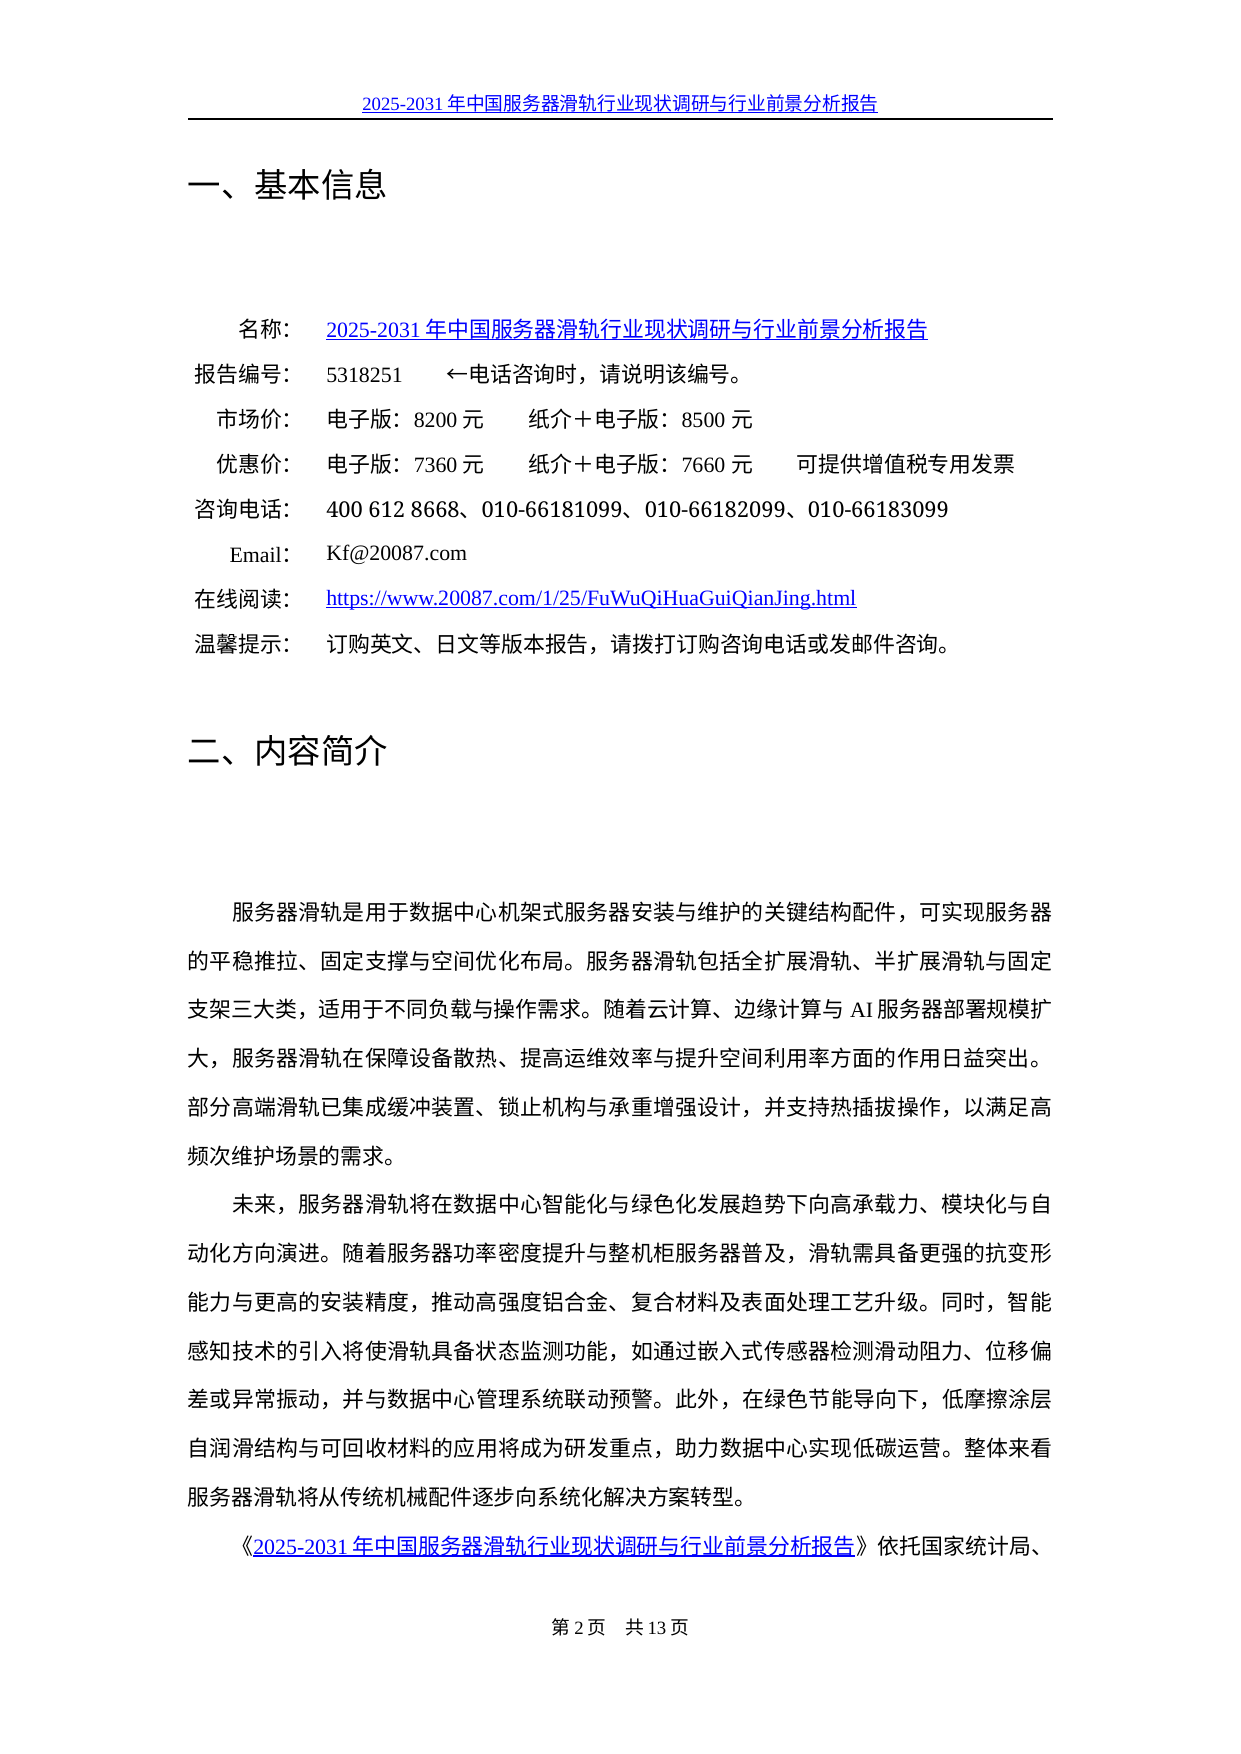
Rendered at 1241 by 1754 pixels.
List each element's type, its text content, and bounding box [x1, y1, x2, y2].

table_header 2025-2031年中国服务器滑轨行业现状调研与行业前景分析报告 [315, 312, 1073, 357]
table_cell 400 612 8668、010-66181099、010-66182099、010-66183099 [315, 492, 1073, 537]
table_cell 电子版：8200 元 纸介＋电子版：8500 元 [315, 402, 1073, 447]
title 一、基本信息 [187, 150, 1053, 215]
table_cell 咨询电话： [167, 492, 315, 537]
table_cell 温馨提示： [167, 627, 315, 672]
table_cell Kf@20087.com [315, 537, 1073, 582]
table_cell 电子版：7360 元 纸介＋电子版：7660 元 可提供增值税专用发票 [315, 447, 1073, 492]
table_cell 报告编号： [167, 357, 315, 402]
table_cell 5318251 ←电话咨询时，请说明该编号。 [315, 357, 1073, 402]
table_cell 优惠价： [167, 447, 315, 492]
table_cell [315, 582, 1073, 627]
table_cell Email： [167, 537, 315, 582]
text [187, 894, 1053, 1561]
table_cell 市场价： [167, 402, 315, 447]
table_cell 订购英文、日文等版本报告，请拨打订购咨询电话或发邮件咨询。 [315, 627, 1073, 672]
title 二、内容简介 [187, 717, 1053, 782]
table_header 名称： [167, 312, 315, 357]
table_cell 在线阅读： [167, 582, 315, 627]
